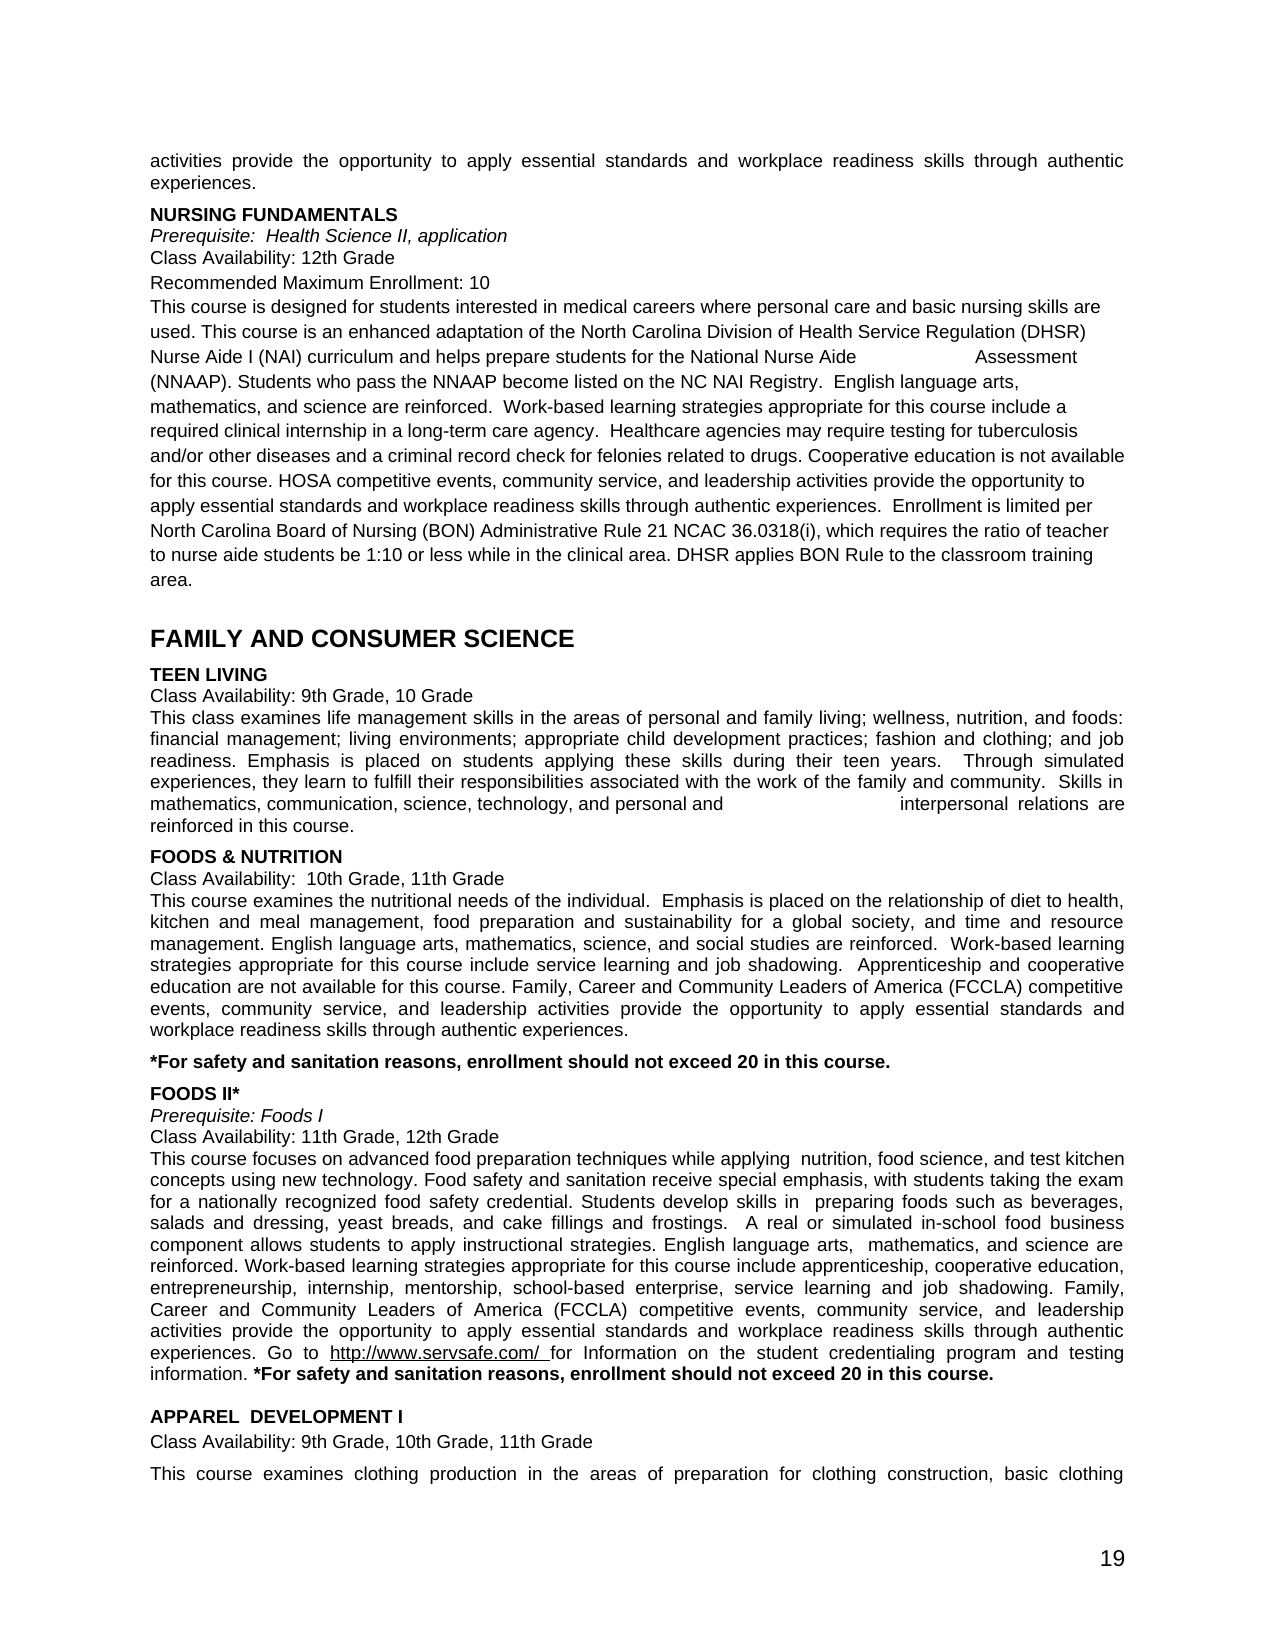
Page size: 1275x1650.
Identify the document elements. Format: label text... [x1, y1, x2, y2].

text FOODS II* [150, 1083, 1125, 1104]
text NURSING FUNDAMENTALS [150, 203, 1125, 225]
text Prerequisite: Health Science II, application [150, 225, 1125, 247]
text This class examines life management skills in the areas of personal and family living; wellness, nutrition, and foods: financial management; living environments; appropriate child development practices; fashion and clothing; and job readiness. Emphasis is placed on students applying these skills during their teen years. Through simulated experiences, they learn to fulfill their responsibilities associated with the work of the family and community. Skills in mathematics, communication, science, technology, and personal and interpersonal relations are reinforced in this course. [150, 707, 1125, 836]
text This course examines the nutritional needs of the individual. Emphasis is placed on the relationship of diet to health, kitchen and meal management, food preparation and sustainability for a global society, and time and resource management. English language arts, mathematics, science, and social studies are reinforced. Work-based learning strategies appropriate for this course include service learning and job shadowing. Apprenticeship and cooperative education are not available for this course. Family, Career and Community Leaders of America (FCCLA) competitive events, community service, and leadership activities provide the opportunity to apply essential standards and workplace readiness skills through authentic experiences. [150, 889, 1125, 1040]
text This course is designed for students interested in medical careers where personal care and basic nursing skills are used. This course is an enhanced adaptation of the North Carolina Division of Health Service Regulation (DHSR) Nurse Aide I (NAI) curriculum and helps prepare students for the National Nurse Aide Assessment (NNAAP). Students who pass the NNAAP become listed on the NC NAI Registry. English language arts, mathematics, and science are reinforced. Work-based learning strategies appropriate for this course include a required clinical internship in a long-term care agency. Healthcare agencies may require testing for tuberculosis and/or other diseases and a criminal record check for felonies related to drugs. Cooperative education is not available for this course. HOSA competitive events, community service, and leadership activities provide the opportunity to apply essential standards and workplace readiness skills through authentic experiences. Enrollment is limited per North Carolina Board of Nursing (BON) Administrative Rule 21 NCAC 36.0318(i), which requires the ratio of teacher to nurse aide students be 1:10 or less while in the clinical area. DHSR applies BON Rule to the classroom training area. [150, 296, 1125, 591]
text Prerequisite: Foods I [150, 1104, 1125, 1126]
text This course focuses on advanced food preparation techniques while applying nutrition, food science, and test kitchen concepts using new technology. Food safety and sanitation receive special emphasis, with students taking the exam for a nationally recognized food safety credential. Students develop skills in preparing foods such as beverages, salads and dressing, yeast breads, and cake fillings and frostings. A real or simulated in-school food business component allows students to apply instructional strategies. English language arts, mathematics, and science are reinforced. Work-based learning strategies appropriate for this course include apprenticeship, cooperative education, entrepreneurship, internship, mentorship, school-based enterprise, service learning and job shadowing. Family, Career and Community Leaders of America (FCCLA) competitive events, community service, and leadership activities provide the opportunity to apply essential standards and workplace readiness skills through authentic experiences. Go to http://www.servsafe.com/ for Information on the student credentialing program and testing information. *For safety and sanitation reasons, enrollment should not exceed 20 in this course. [150, 1147, 1125, 1385]
text TEEN LIVING [150, 663, 1125, 685]
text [150, 1463, 1125, 1485]
text *For safety and sanitation reasons, enrollment should not exceed 20 in this course. [150, 1051, 1125, 1072]
text FOODS & NUTRITION [150, 846, 1125, 868]
text Class Availability: 12th Grade [150, 247, 1125, 268]
text Class Availability: 10th Grade, 11th Grade [150, 868, 1125, 889]
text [150, 150, 1125, 193]
text APPAREL DEVELOPMENT I [150, 1406, 1125, 1427]
text Recommended Maximum Enrollment: 10 [150, 271, 1125, 293]
text Class Availability: 9th Grade, 10 Grade [150, 685, 1125, 707]
text FAMILY AND CONSUMER SCIENCE [150, 624, 1125, 653]
text Class Availability: 9th Grade, 10th Grade, 11th Grade [150, 1431, 1125, 1453]
text Class Availability: 11th Grade, 12th Grade [150, 1126, 1125, 1147]
